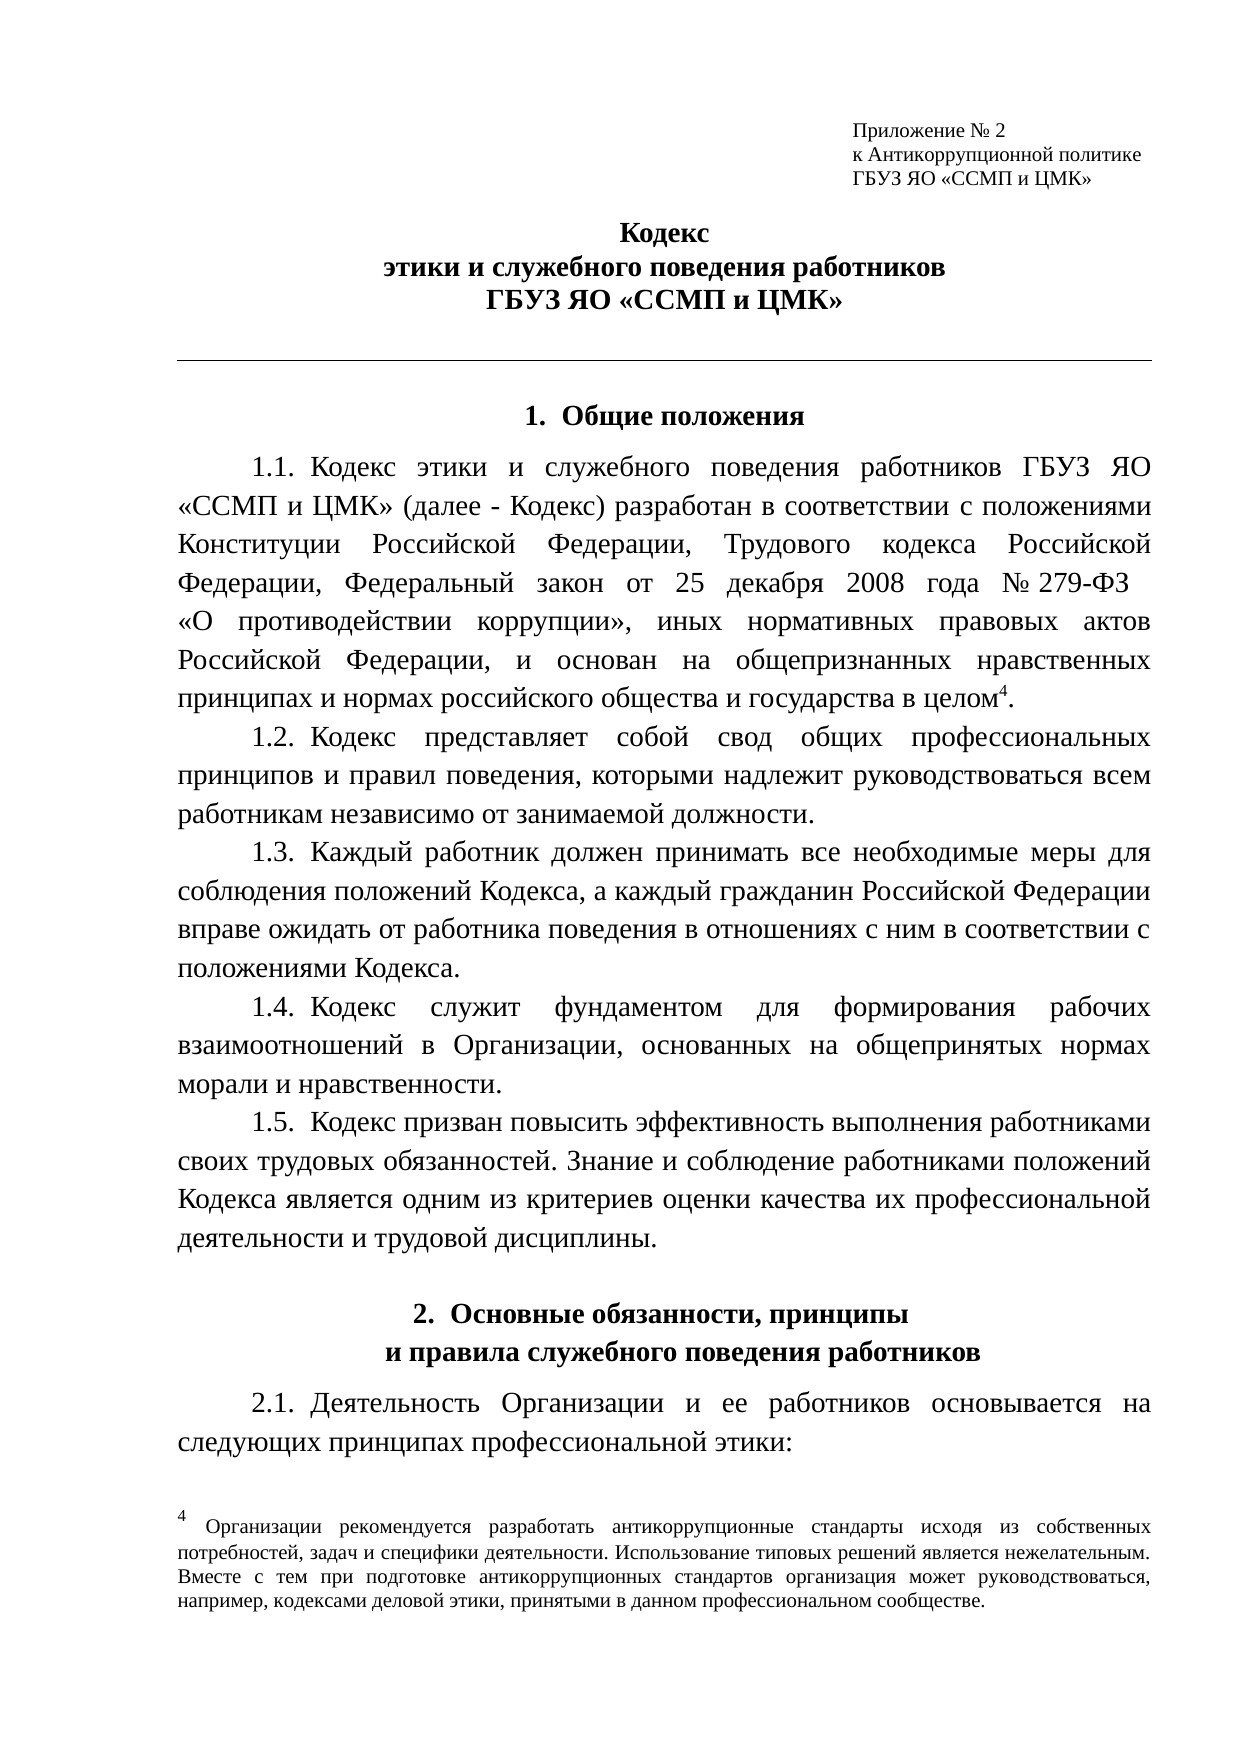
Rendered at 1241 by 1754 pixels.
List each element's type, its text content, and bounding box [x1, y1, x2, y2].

list Деятельность Организации и ее работников основывается на следующих принципах профессиональной этики: [177, 1386, 1152, 1458]
list Основные обязанности, принципы и правила служебного поведения работников [177, 1296, 1152, 1368]
list Общие положения [177, 398, 1152, 432]
list Каждый работник должен принимать все необходимые меры для соблюдения положений Кодекса, а каждый гражданин Российской Федерации вправе ожидать от работника поведения в отношениях с ним в соответствии с положениями Кодекса. [177, 834, 1152, 984]
list Кодекс этики и служебного поведения работников ГБУЗ ЯО «ССМП и ЦМК» (далее - Кодекс) разработан в соответствии с положениями Конституции Российской Федерации, Трудового кодекса Российской Федерации, Федеральный закон от 25 декабря 2008 года № 279-ФЗ «О противодействии коррупции», иных нормативных правовых актов Российской Федерации, и основан на общепризнанных нравственных принципах и нормах российского общества и государства в целом. [177, 449, 1152, 714]
text Кодекс этики и служебного поведения работников [177, 215, 1152, 282]
list Кодекс служит фундаментом для формирования рабочих взаимоотношений в Организации, основанных на общепринятых нормах морали и нравственности. [177, 989, 1152, 1099]
table_header ГБУЗ ЯО «ССМП и ЦМК» [177, 283, 1152, 359]
text Приложение № 2 к Антикоррупционной политике ГБУЗ ЯО «ССМП и ЦМК» [852, 118, 1152, 190]
list Кодекс призван повысить эффективность выполнения работниками своих трудовых обязанностей. Знание и соблюдение работниками положений Кодекса является одним из критериев оценки качества их профессиональной деятельности и трудовой дисциплины. [177, 1104, 1152, 1253]
list Кодекс представляет собой свод общих профессиональных принципов и правил поведения, которыми надлежит руководствоваться всем работникам независимо от занимаемой должности. [177, 719, 1152, 829]
